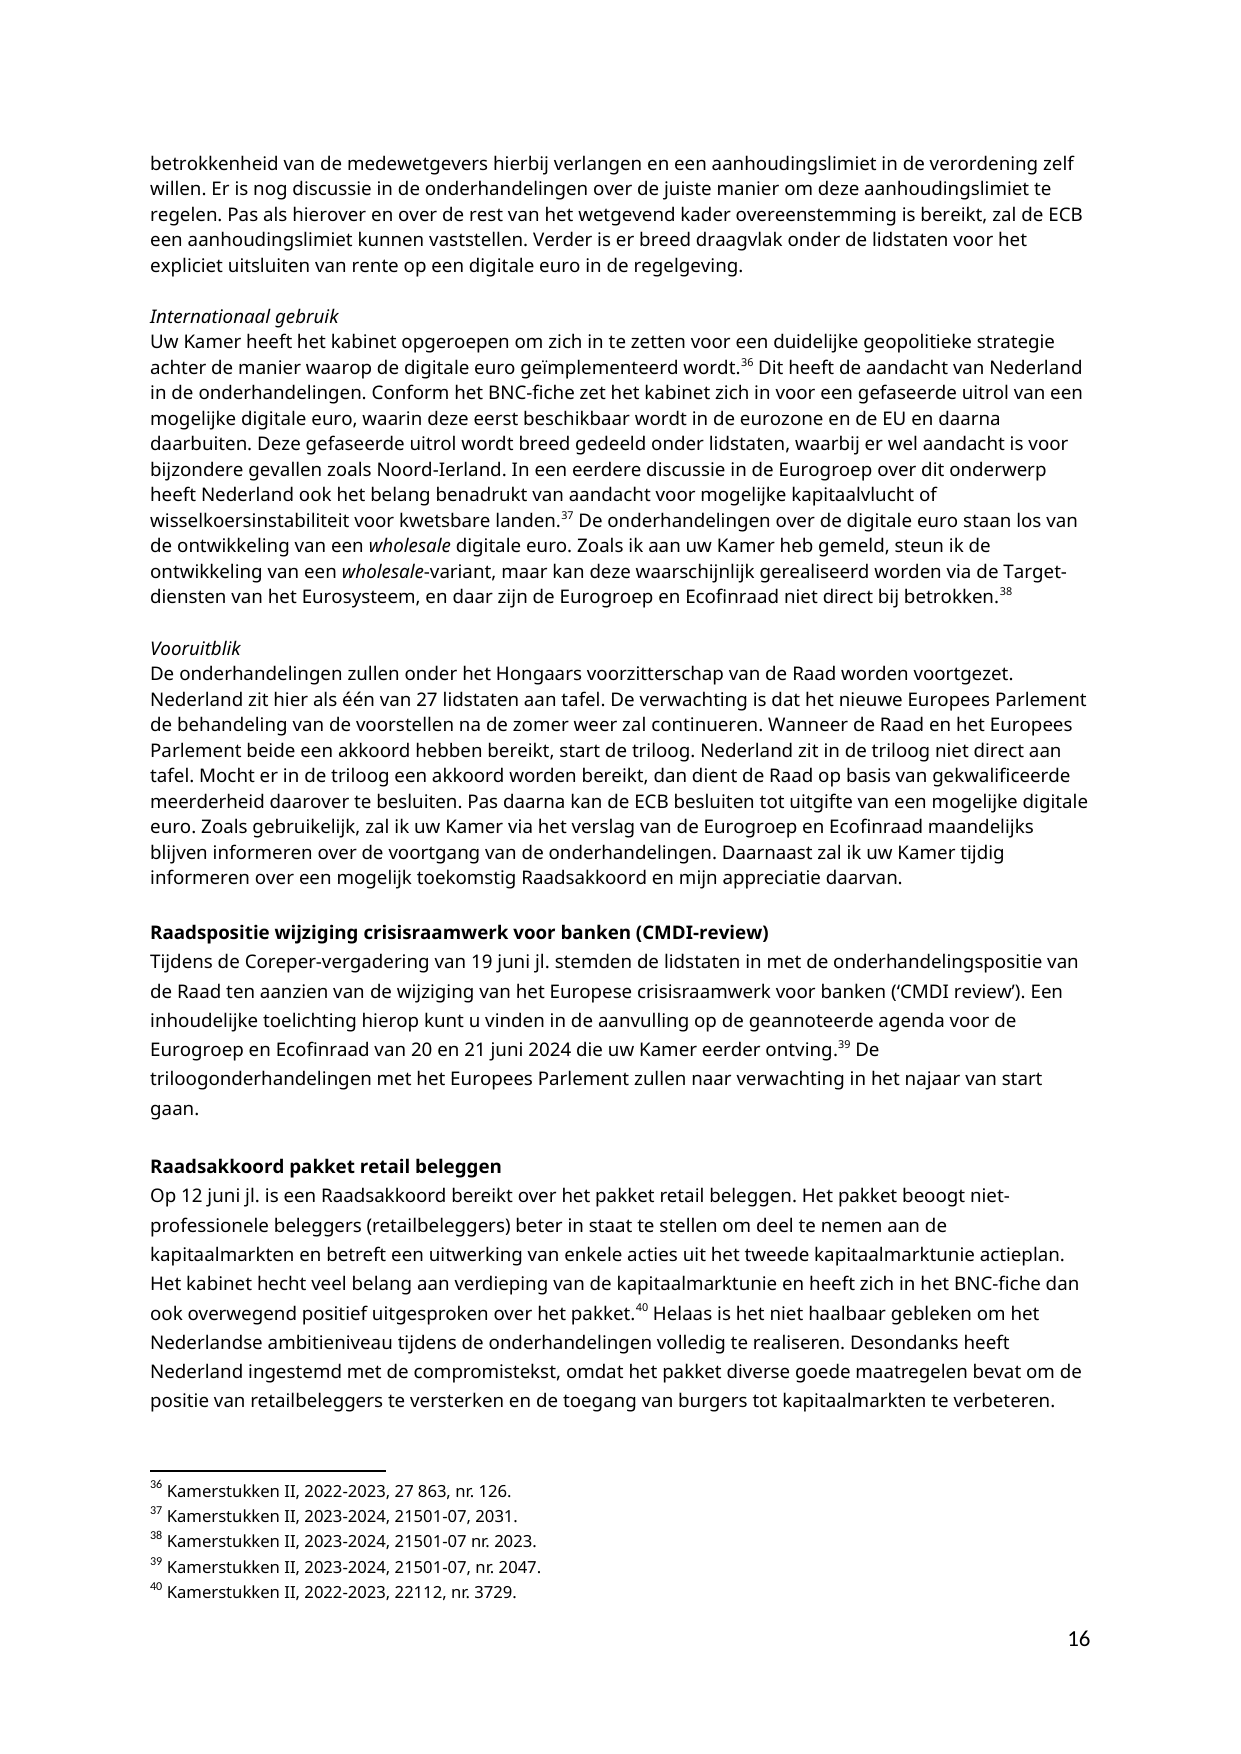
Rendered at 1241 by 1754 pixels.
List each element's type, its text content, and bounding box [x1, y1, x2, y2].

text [150, 150, 1090, 278]
text Op 12 juni jl. is een Raadsakkoord bereikt over het pakket retail beleggen. Het pakket beoogt niet-professionele beleggers (retailbeleggers) beter in staat te stellen om deel te nemen aan de kapitaalmarkten en betreft een uitwerking van enkele acties uit het tweede kapitaalmarktunie actieplan. Het kabinet hecht veel belang aan verdieping van de kapitaalmarktunie en heeft zich in het BNC-fiche dan ook overwegend positief uitgesproken over het pakket. Helaas is het niet haalbaar gebleken om het Nederlandse ambitieniveau tijdens de onderhandelingen volledig te realiseren. Desondanks heeft Nederland ingestemd met de compromistekst, omdat het pakket diverse goede maatregelen bevat om de positie van retailbeleggers te versterken en de toegang van burgers tot kapitaalmarkten te verbeteren. [150, 1183, 1090, 1413]
text Internationaal gebruik [150, 303, 1090, 329]
text Uw Kamer heeft het kabinet opgeroepen om zich in te zetten voor een duidelijke geopolitieke strategie achter de manier waarop de digitale euro geïmplementeerd wordt. Dit heeft de aandacht van Nederland in de onderhandelingen. Conform het BNC-fiche zet het kabinet zich in voor een gefaseerde uitrol van een mogelijke digitale euro, waarin deze eerst beschikbaar wordt in de eurozone en de EU en daarna daarbuiten. Deze gefaseerde uitrol wordt breed gedeeld onder lidstaten, waarbij er wel aandacht is voor bijzondere gevallen zoals Noord-Ierland. In een eerdere discussie in de Eurogroep over dit onderwerp heeft Nederland ook het belang benadrukt van aandacht voor mogelijke kapitaalvlucht of wisselkoersinstabiliteit voor kwetsbare landen. De onderhandelingen over de digitale euro staan los van de ontwikkeling van een wholesale digitale euro. Zoals ik aan uw Kamer heb gemeld, steun ik de ontwikkeling van een wholesale-variant, maar kan deze waarschijnlijk gerealiseerd worden via de Target-diensten van het Eurosysteem, en daar zijn de Eurogroep en Ecofinraad niet direct bij betrokken. [150, 329, 1090, 609]
text Vooruitblik [150, 635, 1090, 660]
text Tijdens de Coreper-vergadering van 19 juni jl. stemden de lidstaten in met de onderhandelingspositie van de Raad ten aanzien van de wijziging van het Europese crisisraamwerk voor banken (‘CMDI review’). Een inhoudelijke toelichting hierop kunt u vinden in de aanvulling op de geannoteerde agenda voor de Eurogroep en Ecofinraad van 20 en 21 juni 2024 die uw Kamer eerder ontving. De triloogonderhandelingen met het Europees Parlement zullen naar verwachting in het najaar van start gaan. [150, 949, 1090, 1121]
text De onderhandelingen zullen onder het Hongaars voorzitterschap van de Raad worden voortgezet. Nederland zit hier als één van 27 lidstaten aan tafel. De verwachting is dat het nieuwe Europees Parlement de behandeling van de voorstellen na de zomer weer zal continueren. Wanneer de Raad en het Europees Parlement beide een akkoord hebben bereikt, start de triloog. Nederland zit in de triloog niet direct aan tafel. Mocht er in de triloog een akkoord worden bereikt, dan dient de Raad op basis van gekwalificeerde meerderheid daarover te besluiten. Pas daarna kan de ECB besluiten tot uitgifte van een mogelijke digitale euro. Zoals gebruikelijk, zal ik uw Kamer via het verslag van de Eurogroep en Ecofinraad maandelijks blijven informeren over de voortgang van de onderhandelingen. Daarnaast zal ik uw Kamer tijdig informeren over een mogelijk toekomstig Raadsakkoord en mijn appreciatie daarvan. [150, 660, 1090, 890]
text Raadsakkoord pakket retail beleggen [150, 1153, 1090, 1179]
text Raadspositie wijziging crisisraamwerk voor banken (CMDI-review) [150, 919, 1090, 945]
